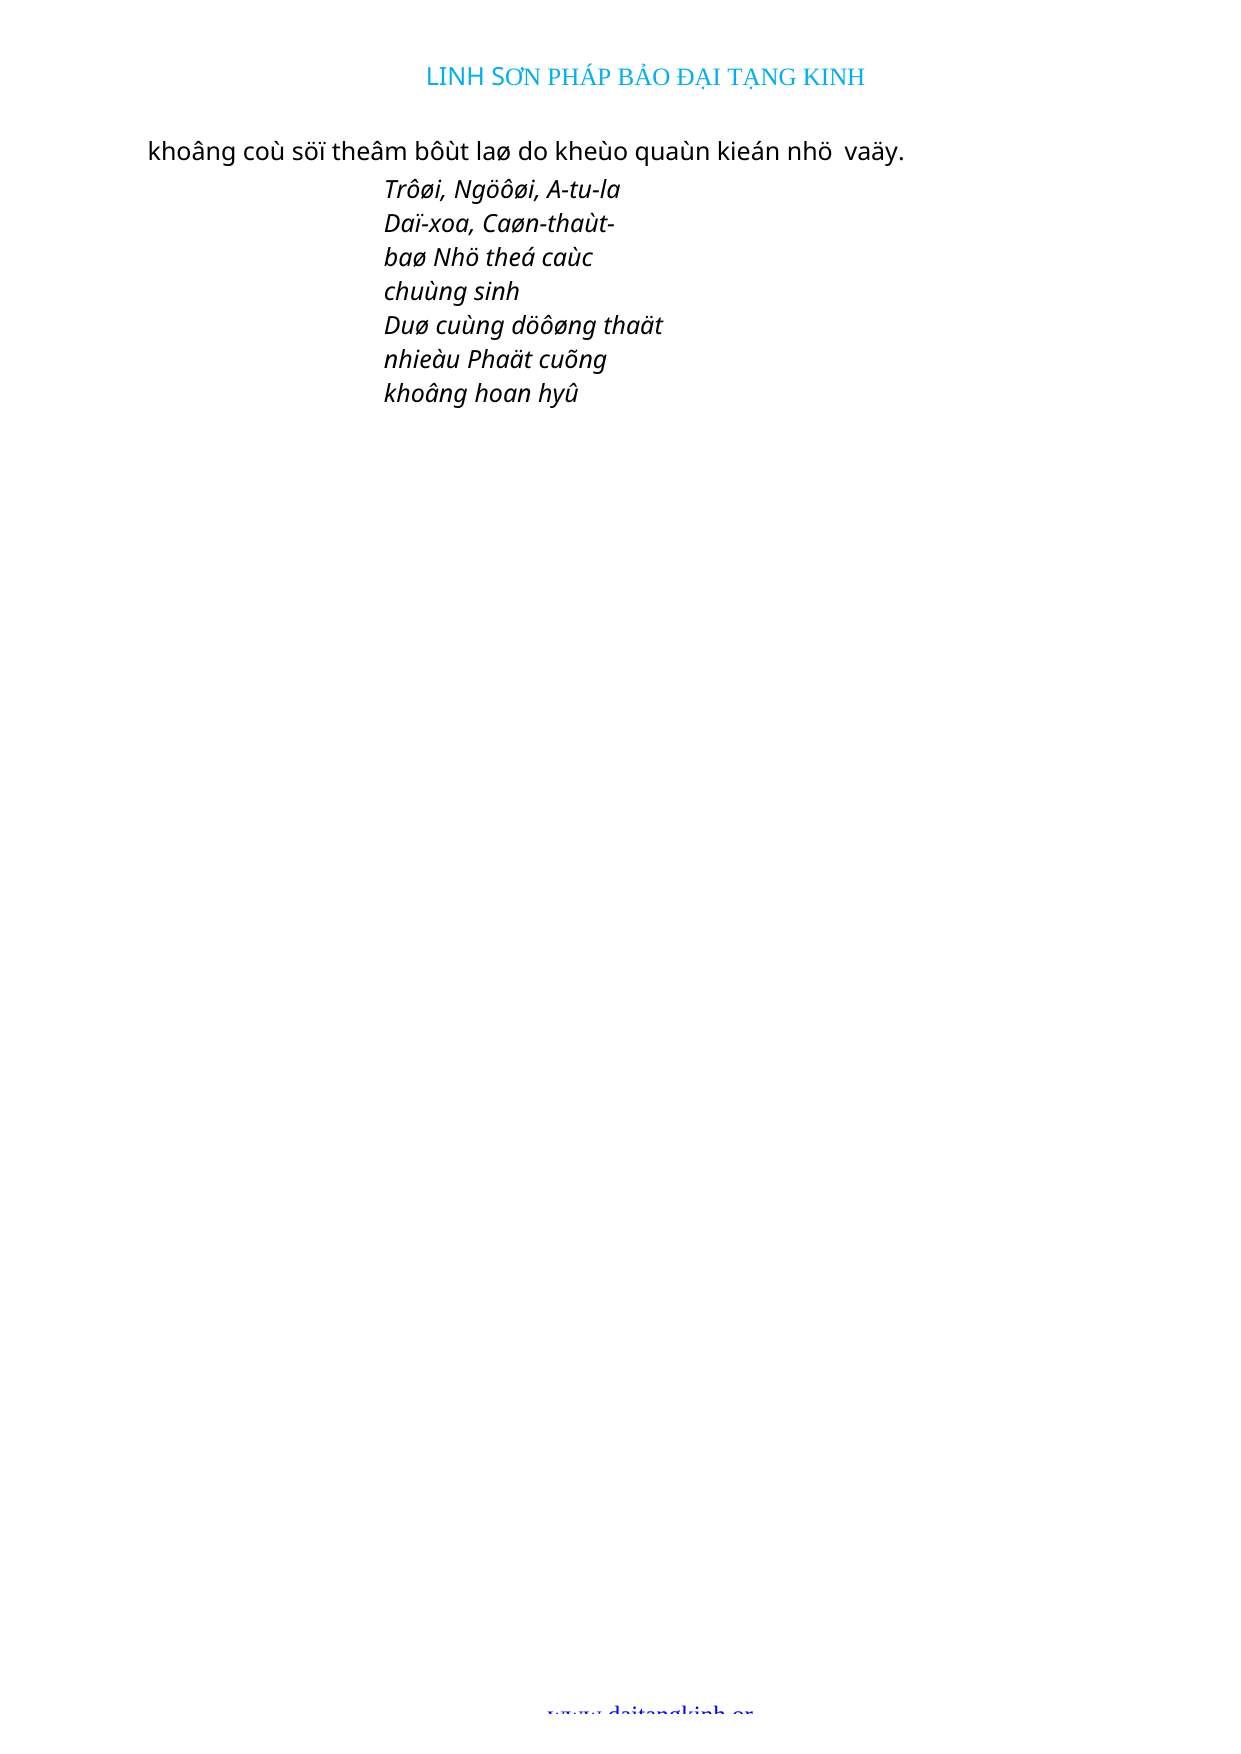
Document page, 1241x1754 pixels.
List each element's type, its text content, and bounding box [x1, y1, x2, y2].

text Duø cuùng döôøng thaät nhieàu Phaät cuõng khoâng hoan hyû [384, 308, 677, 410]
text Trôøi, Ngöôøi, A-tu-la Daï-xoa, Caøn-thaùt-baø Nhö theá caùc chuùng sinh [384, 172, 629, 308]
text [147, 133, 1093, 167]
